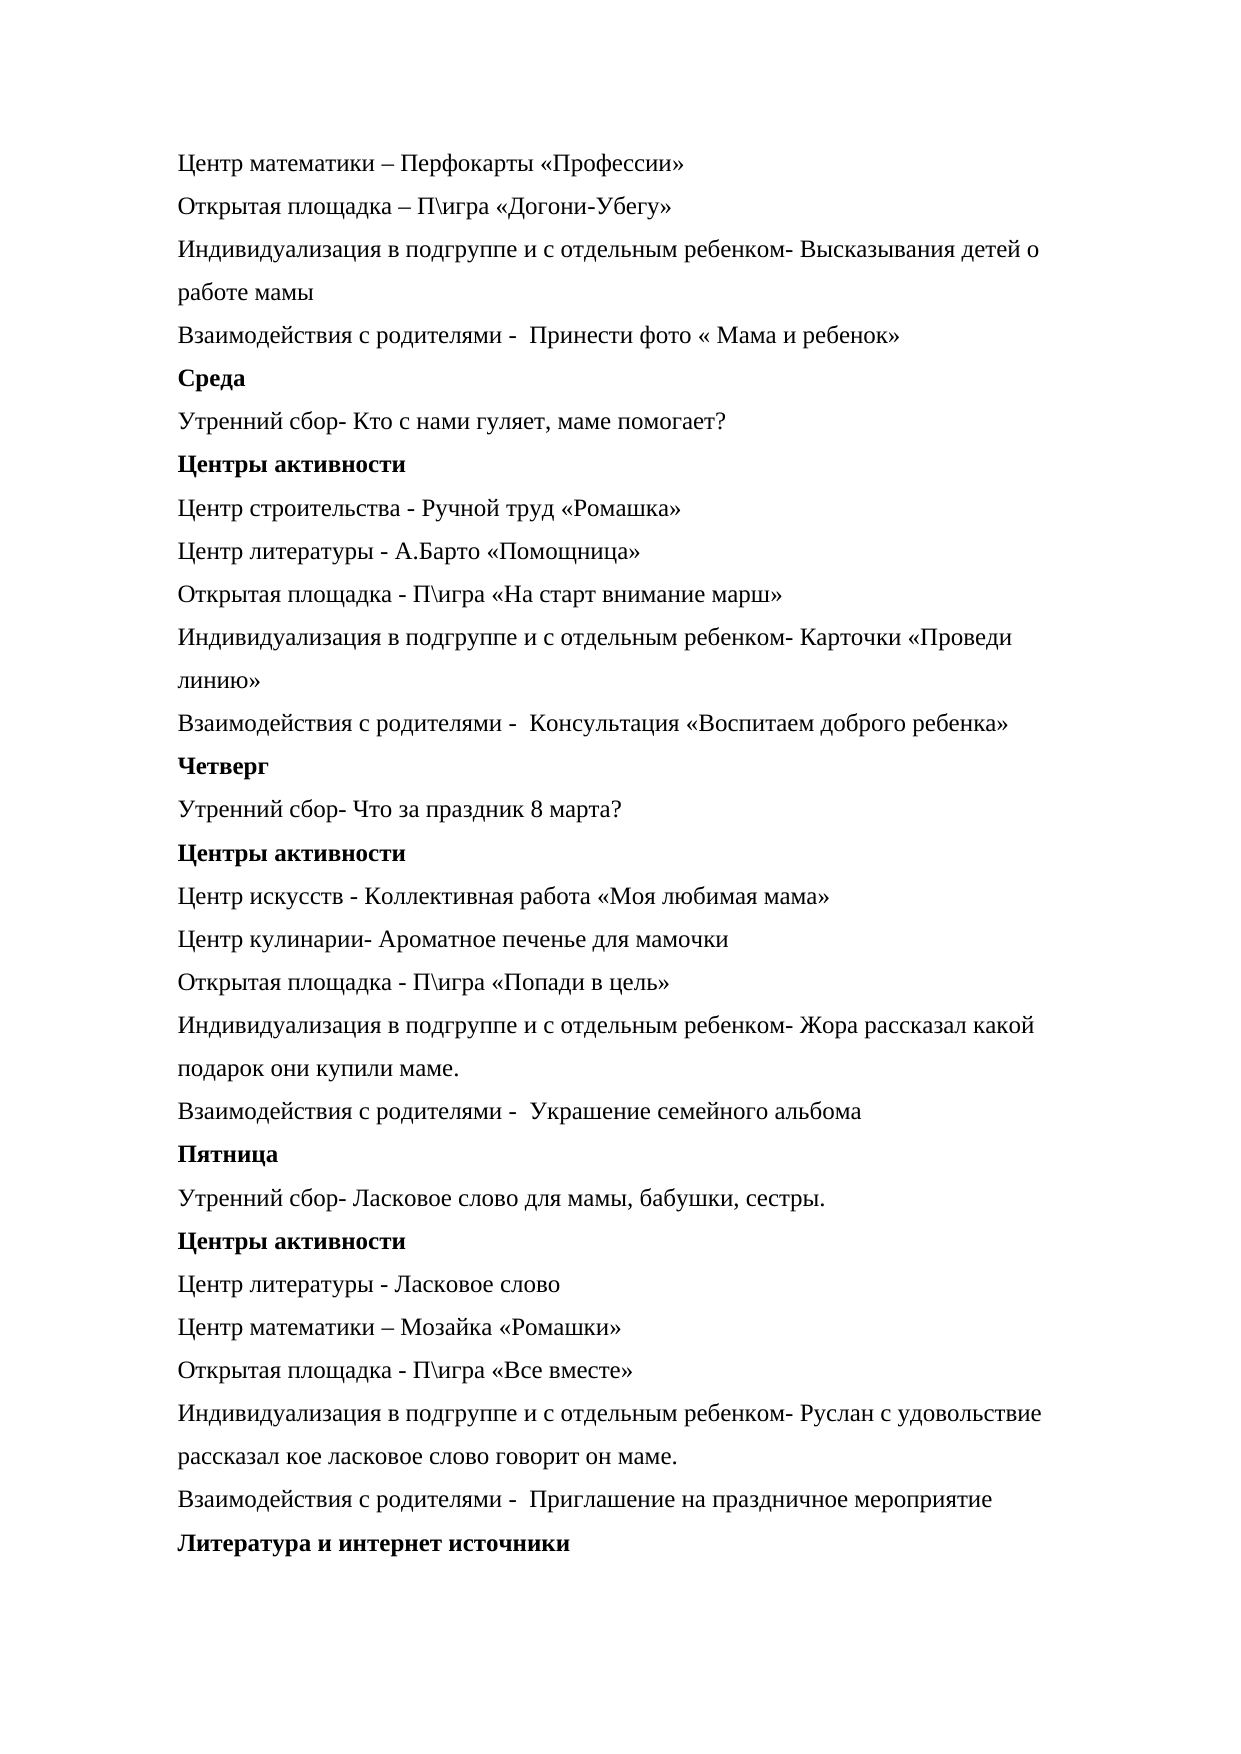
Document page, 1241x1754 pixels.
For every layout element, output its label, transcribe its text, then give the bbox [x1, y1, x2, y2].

text Открытая площадка - П\игра «На старт внимание марш» [177, 579, 1092, 608]
text Центр кулинарии- Ароматное печенье для мамочки [177, 924, 1092, 953]
text Центр литературы - Ласковое слово [177, 1269, 1092, 1298]
text Центры активности [177, 1226, 1092, 1254]
text Пятница [177, 1139, 1092, 1168]
text Взаимодействия с родителями - Украшение семейного альбома [177, 1096, 1092, 1125]
text Индивидуализация в подгруппе и с отдельным ребенком- Руслан с удовольствие рассказал кое ласковое слово говорит он маме. [177, 1398, 1092, 1470]
text Взаимодействия с родителями - Консультация «Воспитаем доброго ребенка» [177, 708, 1092, 737]
text Открытая площадка - П\игра «Все вместе» [177, 1355, 1092, 1384]
text Индивидуализация в подгруппе и с отдельным ребенком- Карточки «Проведи линию» [177, 622, 1092, 694]
text Центр литературы - А.Барто «Помощница» [177, 536, 1092, 564]
text Взаимодействия с родителями - Принести фото « Мама и ребенок» [177, 320, 1092, 349]
text Взаимодействия с родителями - Приглашение на праздничное мероприятие [177, 1484, 1092, 1513]
text Индивидуализация в подгруппе и с отдельным ребенком- Высказывания детей о работе мамы [177, 234, 1092, 306]
text Открытая площадка - П\игра «Попади в цель» [177, 967, 1092, 996]
text Четверг [177, 751, 1092, 780]
text Открытая площадка – П\игра «Догони-Убегу» [177, 191, 1092, 219]
text Утренний сбор- Кто с нами гуляет, маме помогает? [177, 406, 1092, 435]
text Центр математики – Мозайка «Ромашки» [177, 1312, 1092, 1341]
text Среда [177, 363, 1092, 392]
text Центр строительства - Ручной труд «Ромашка» [177, 493, 1092, 521]
text Центры активности [177, 838, 1092, 866]
text Центр математики – Перфокарты «Профессии» [177, 148, 1092, 176]
text Утренний сбор- Ласковое слово для мамы, бабушки, сестры. [177, 1183, 1092, 1211]
text Литература и интернет источники [177, 1528, 1092, 1556]
text Центры активности [177, 449, 1092, 478]
text Индивидуализация в подгруппе и с отдельным ребенком- Жора рассказал какой подарок они купили маме. [177, 1010, 1092, 1082]
text Утренний сбор- Что за праздник 8 марта? [177, 794, 1092, 823]
text Центр искусств - Коллективная работа «Моя любимая мама» [177, 881, 1092, 909]
